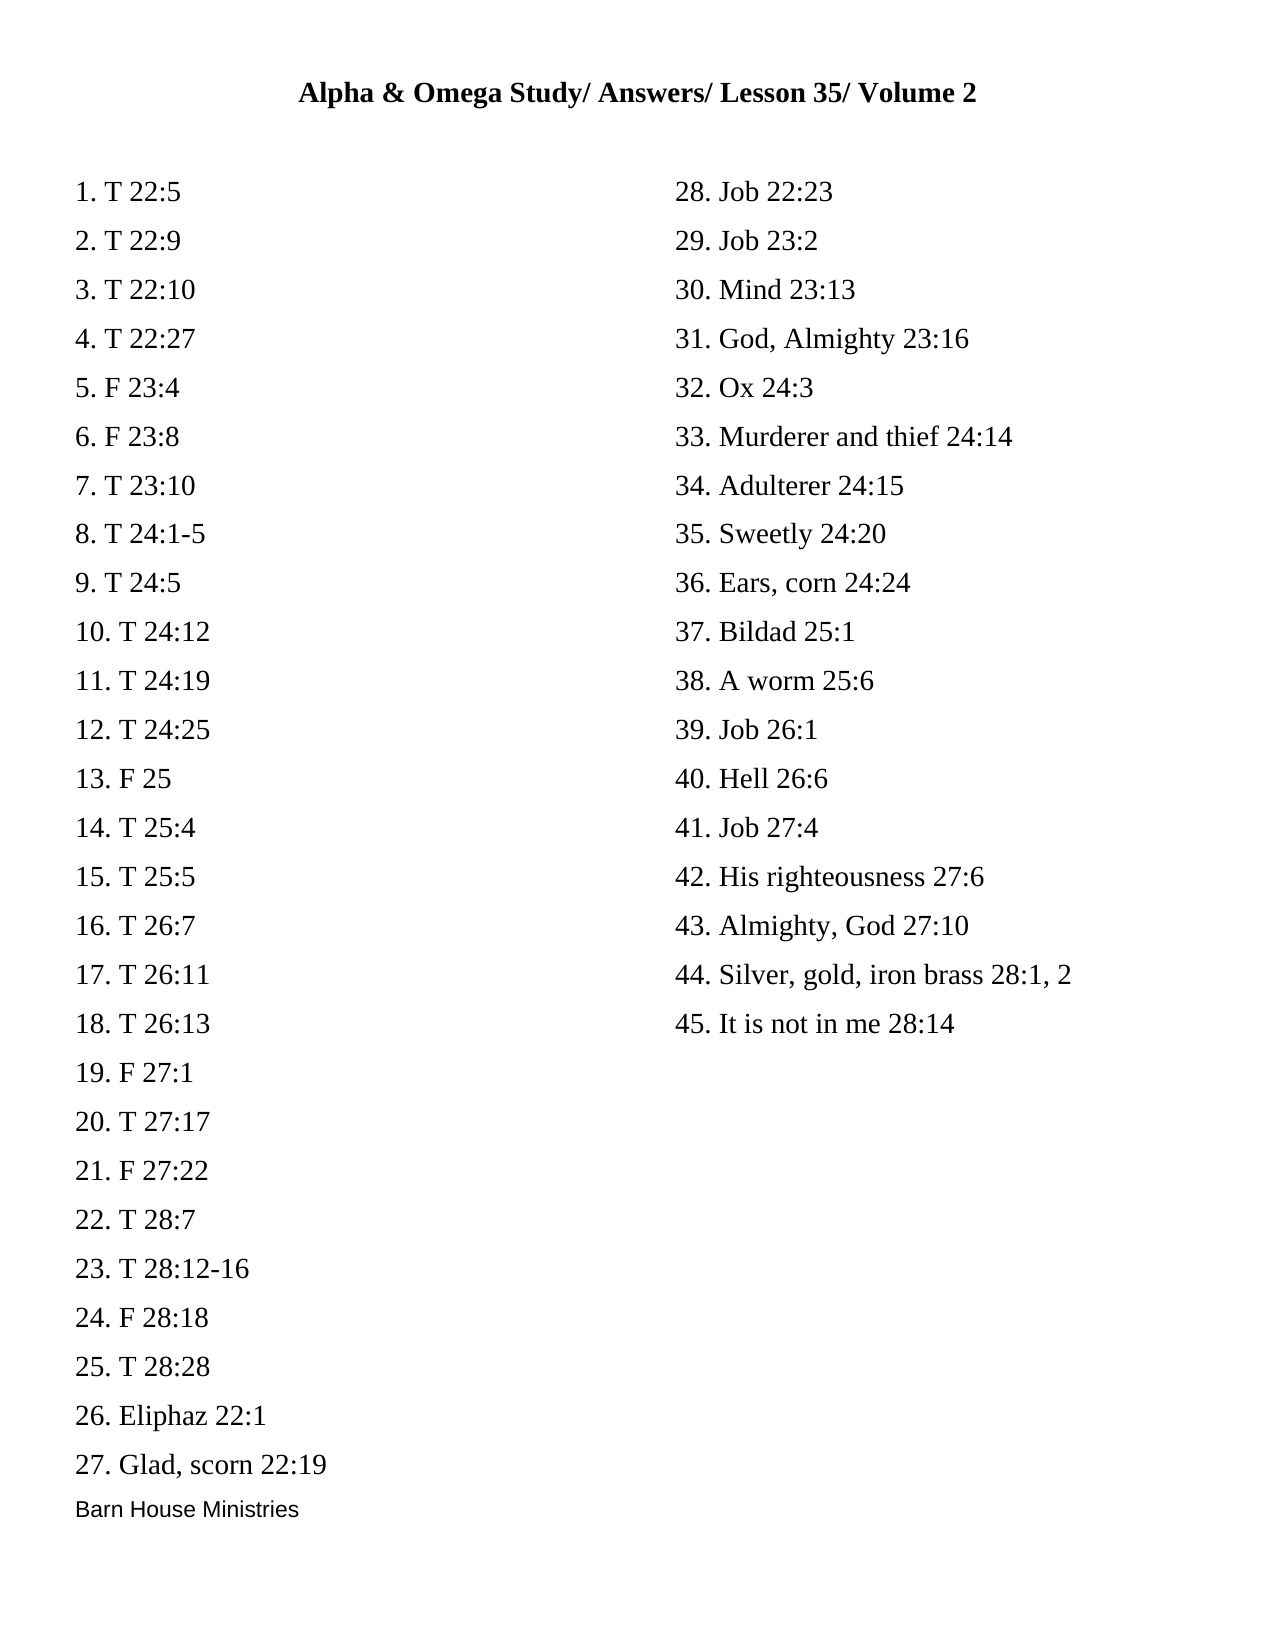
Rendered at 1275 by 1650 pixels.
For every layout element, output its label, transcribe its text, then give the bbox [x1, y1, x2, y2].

text 41. Job 27:4 [675, 810, 1200, 844]
text 3. T 22:10 [75, 272, 600, 305]
text 30. Mind 23:13 [675, 272, 1200, 305]
text 9. T 24:5 [75, 566, 600, 599]
text 34. Adulterer 24:15 [675, 468, 1200, 501]
text 38. A worm 25:6 [675, 663, 1200, 697]
text 32. Ox 24:3 [675, 370, 1200, 403]
text 37. Bildad 25:1 [675, 614, 1200, 648]
text 5. F 23:4 [75, 370, 600, 403]
text 39. Job 26:1 [675, 712, 1200, 746]
text 2. T 22:9 [75, 223, 600, 256]
text 43. Almighty, God 27:10 [675, 908, 1200, 942]
text 17. T 26:11 [75, 957, 600, 991]
text 33. Murderer and thief 24:14 [675, 419, 1200, 452]
text 8. T 24:1-5 [75, 517, 600, 550]
text 44. Silver, gold, iron brass 28:1, 2 [675, 957, 1200, 991]
text 15. T 25:5 [75, 859, 600, 893]
text 31. God, Almighty 23:16 [675, 321, 1200, 354]
text 35. Sweetly 24:20 [675, 517, 1200, 550]
text 45. It is not in me 28:14 [675, 1006, 1200, 1040]
text 11. T 24:19 [75, 663, 600, 697]
text 1. T 22:5 [75, 174, 600, 207]
text 27. Glad, scorn 22:19 [75, 1447, 600, 1480]
text 21. F 27:22 [75, 1153, 600, 1187]
text 12. T 24:25 [75, 712, 600, 746]
text 24. F 28:18 [75, 1300, 600, 1333]
text 14. T 25:4 [75, 810, 600, 844]
text 22. T 28:7 [75, 1202, 600, 1236]
text 25. T 28:28 [75, 1349, 600, 1382]
text 40. Hell 26:6 [675, 761, 1200, 795]
text 6. F 23:8 [75, 419, 600, 452]
text 7. T 23:10 [75, 468, 600, 501]
text 26. Eliphaz 22:1 [75, 1398, 600, 1431]
text 29. Job 23:2 [675, 223, 1200, 256]
text 4. T 22:27 [75, 321, 600, 354]
text 20. T 27:17 [75, 1104, 600, 1138]
text 18. T 26:13 [75, 1006, 600, 1040]
text Alpha & Omega Study/ Answers/ Lesson 35/ Volume 2 [75, 75, 1200, 108]
text 36. Ears, corn 24:24 [675, 566, 1200, 599]
text 10. T 24:12 [75, 614, 600, 648]
text 16. T 26:7 [75, 908, 600, 942]
text 13. F 25 [75, 761, 600, 795]
text 42. His righteousness 27:6 [675, 859, 1200, 893]
text 23. T 28:12-16 [75, 1251, 600, 1284]
text 28. Job 22:23 [675, 174, 1200, 207]
text 19. F 27:1 [75, 1055, 600, 1089]
